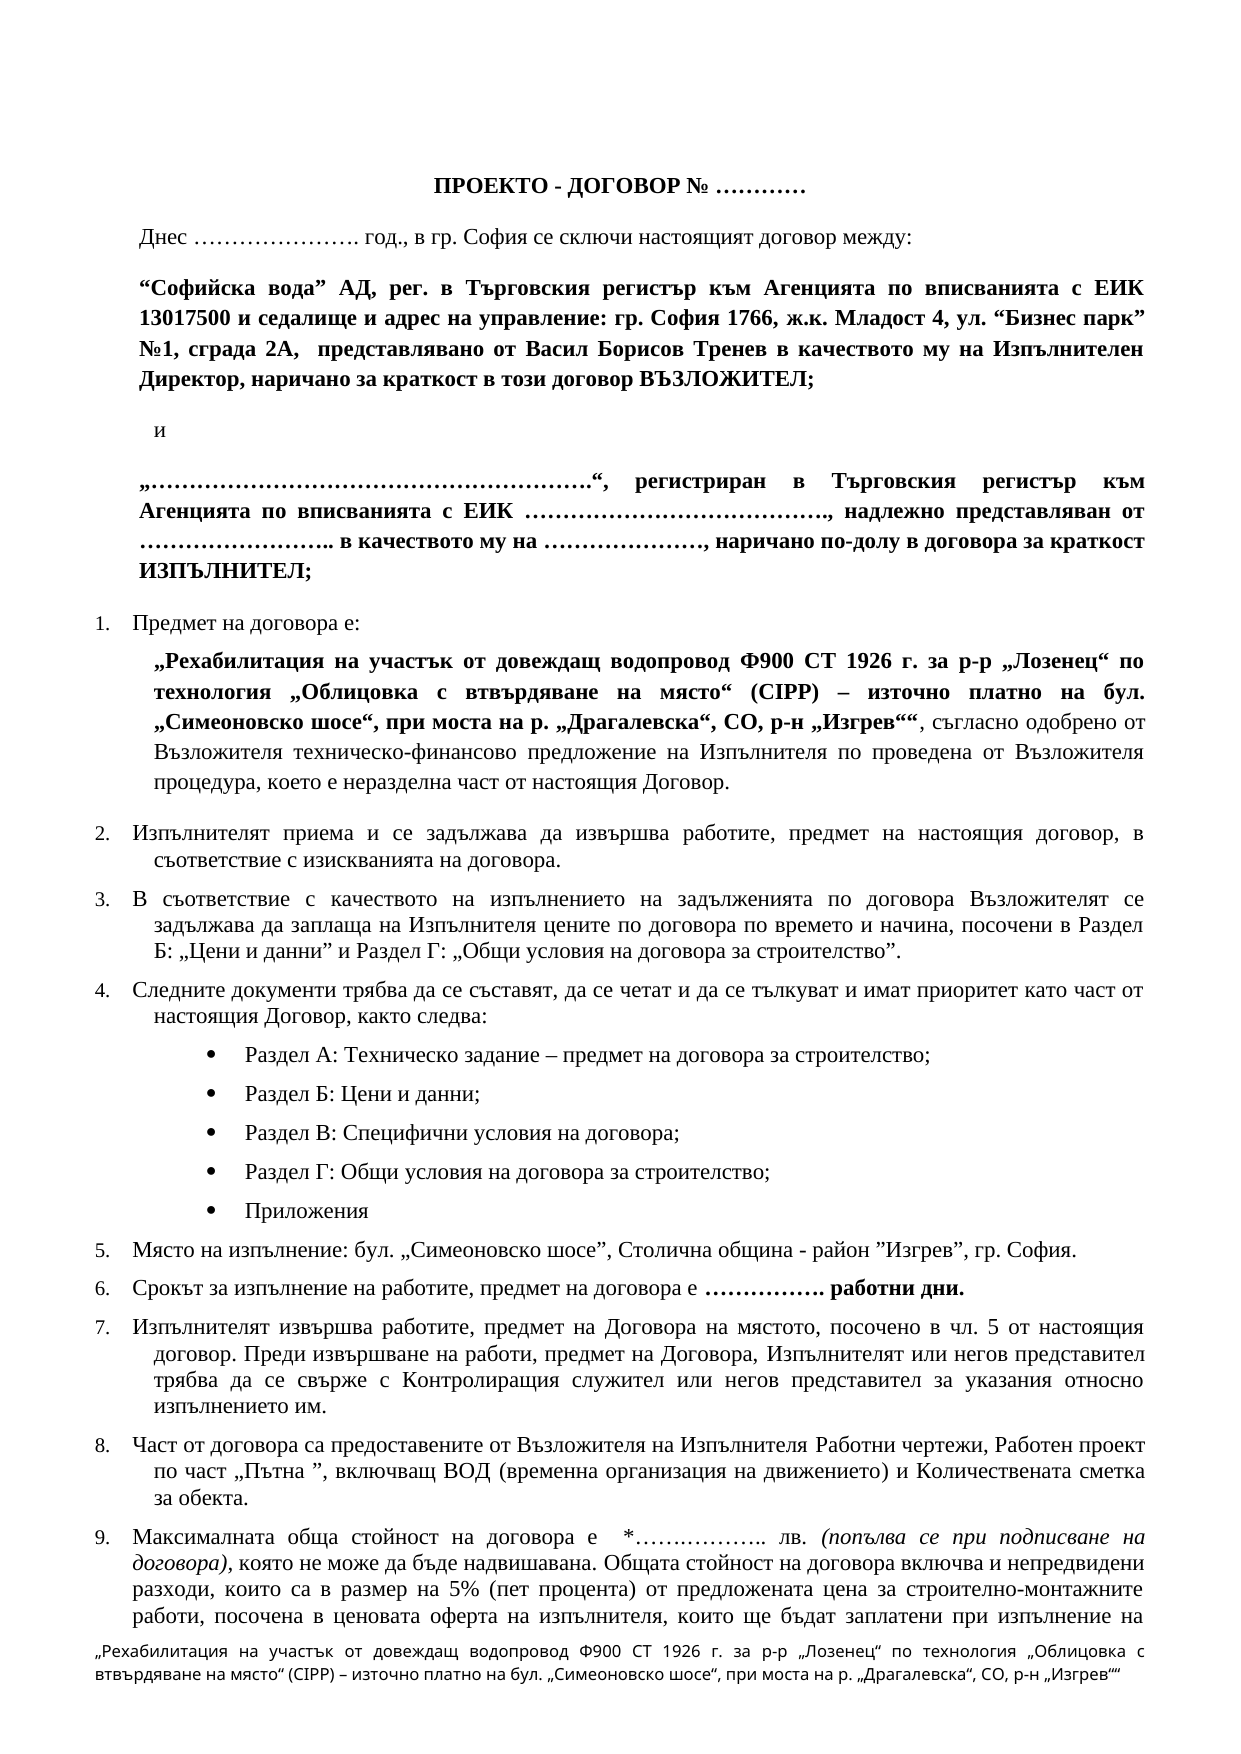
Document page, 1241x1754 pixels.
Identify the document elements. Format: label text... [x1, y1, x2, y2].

list Част от договора са предоставените от Възложителя на Изпълнителя Работни чертежи, Работен проект по част „Пътна ”, включващ ВОД (временна организация на движението) и Количествената сметка за обекта. [94, 1431, 1146, 1510]
text “Софийска вода” АД, рег. в Търговския регистър към Агенцията по вписванията с ЕИК 13017500 и седалище и адрес на управление: гр. София 1766, район Младост, ж.к. Младост 4, ул. “Бизнес парк” №1, сграда 2А, представлявано от Васил Борисов Тренев в качеството му на Изпълнителен Директор, наричано за краткост в този договор ВЪЗЛОЖИТЕЛ; [139, 274, 1146, 391]
list Раздел Б: Цени и данни; [207, 1080, 1146, 1107]
list Раздел В: Специфични условия на договора; [207, 1119, 1146, 1145]
list Раздел Г: Общи условия на договора за строителство; [207, 1158, 1146, 1184]
text ПРОЕКТО - ДОГОВОР № ………… [94, 172, 1146, 198]
list Място на изпълнение: бул. „Симеоновско шосе”, Столична община - район ”Изгрев”, гр. София. [94, 1236, 1146, 1262]
text и [94, 416, 1146, 442]
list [94, 1523, 1146, 1628]
text „Рехабилитация на участък от довеждащ водопровод Ф900 СТ 1926 г. за р-р „Лозенец“ по технология „Облицовка с втвърдяване на място“ (CIPP) – източно платно на бул. „Симеоновско шосе“, при моста на р. „Драгалевска“, СО, р-н „Изгрев““, съгласно одобрено от Възложителя техническо-финансово предложение на Изпълнителя по проведена от Възложителя процедура, което е неразделна част от настоящия Договор. [153, 647, 1146, 795]
list В съответствие с качеството на изпълнението на задълженията по договора Възложителят се задължава да заплаща на Изпълнителя цените по договора по времето и начина, посочени в Раздел Б: „Цени и данни” и Раздел Г: „Общи условия на договора за строителство”. [94, 884, 1146, 964]
text Днес …………………. год., в гр. София се сключи настоящият договор между: [139, 223, 1146, 249]
list Предмет на договора е: [94, 609, 1146, 635]
list Срокът за изпълнение на работите, предмет на договора е ……………. работни дни. [94, 1274, 1146, 1301]
text „………………………………………………….“, регистриран в Търговския регистър към Агенцията по вписванията с ЕИК …………………………………., надлежно представляван от …………………….. в качеството му на …………………, наричано по-долу в договора за краткост ИЗПЪЛНИТЕЛ; [139, 467, 1146, 584]
list Следните документи трябва да се съставят, да се четат и да се тълкуват и имат приоритет като част от настоящия Договор, както следва: [94, 976, 1146, 1029]
list Изпълнителят приема и се задължава да извършва работите, предмет на настоящия договор, в съответствие с изискванията на договора. [94, 819, 1146, 872]
list Раздел А: Техническо задание – предмет на договора за строителство; [207, 1041, 1146, 1068]
list Изпълнителят извършва работите, предмет на Договора на мястото, посочено в чл. 5 от настоящия договор. Преди извършване на работи, предмет на Договора, Изпълнителят или негов представител трябва да се свърже с Контролиращия служител или негов представител за указания относно изпълнението им. [94, 1313, 1146, 1419]
list Приложения [207, 1197, 1146, 1223]
